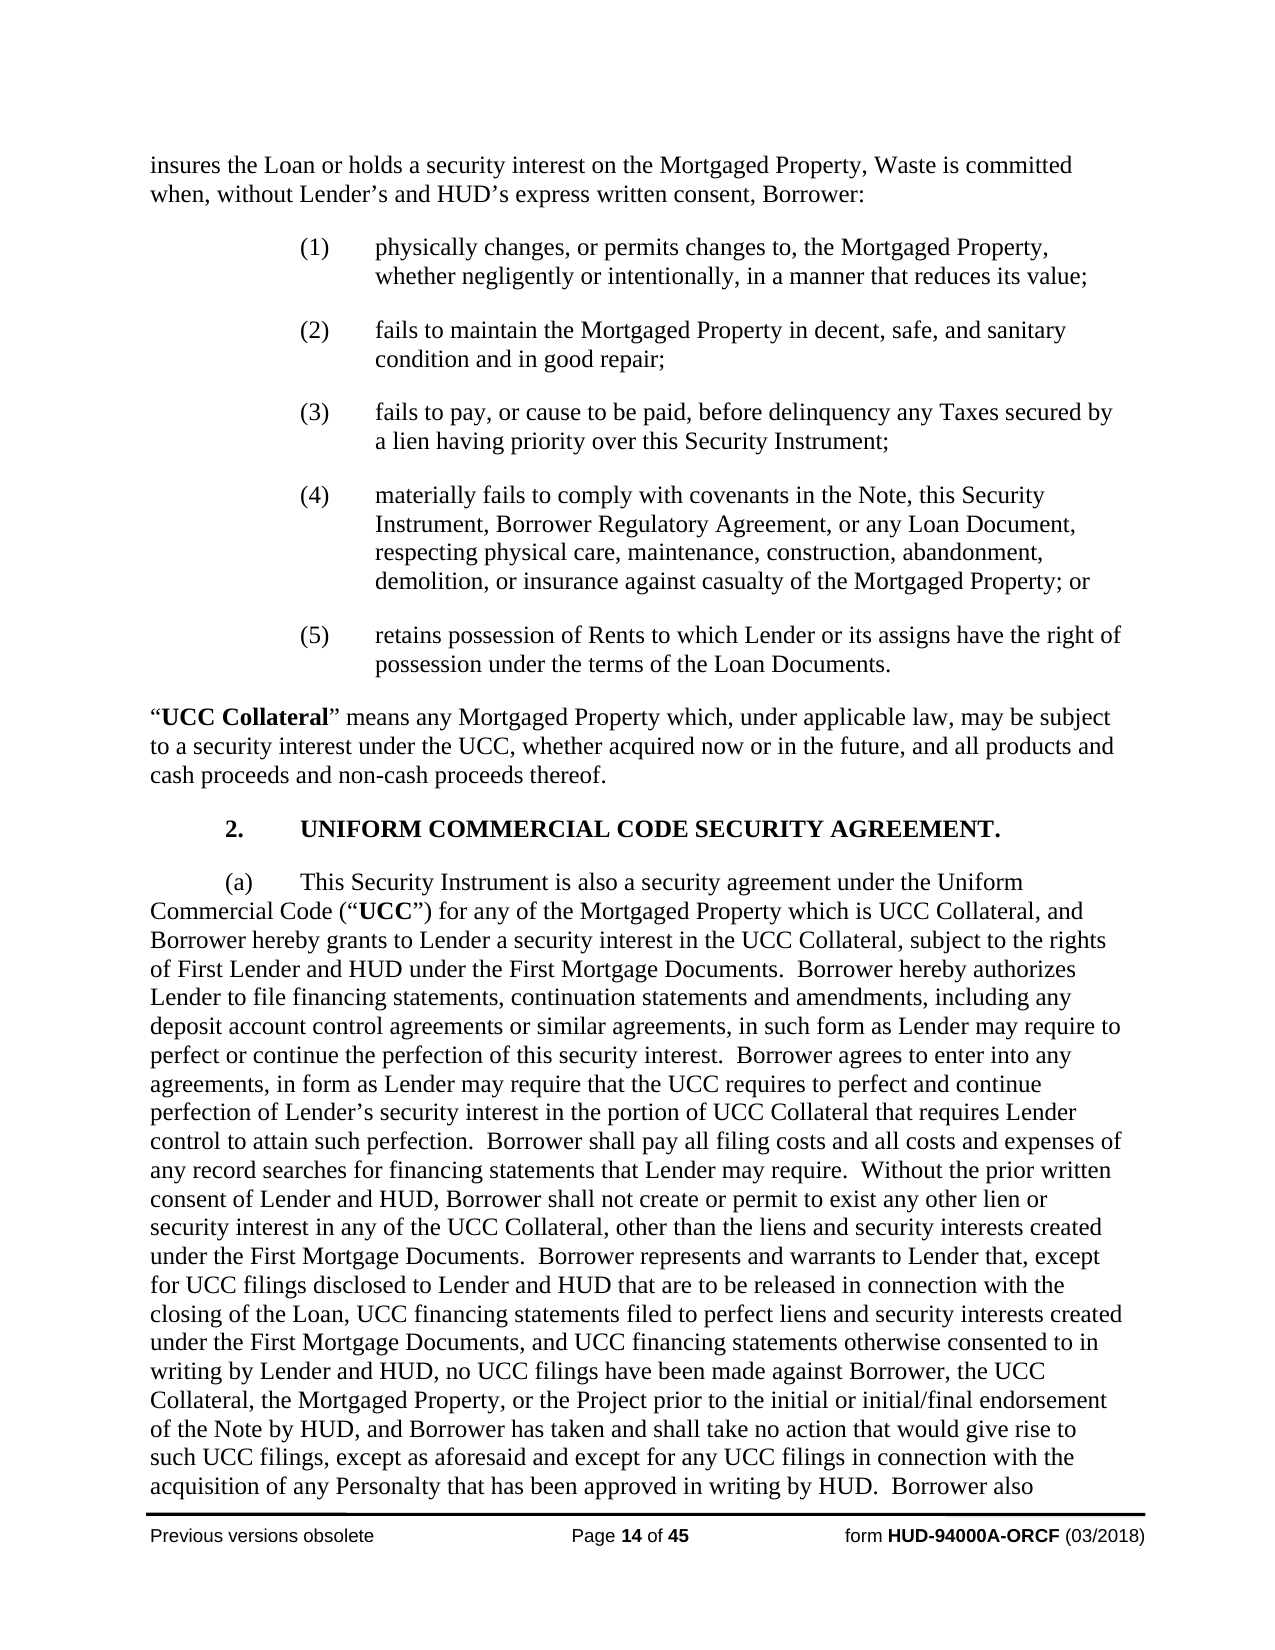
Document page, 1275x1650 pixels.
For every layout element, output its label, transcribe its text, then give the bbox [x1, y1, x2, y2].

list retains possession of Rents to which Lender or its assigns have the right of possession under the terms of the Loan Documents. [300, 620, 1125, 677]
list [150, 867, 1125, 1500]
list UNIFORM COMMERCIAL CODE SECURITY AGREEMENT . [150, 814, 1125, 842]
list physically changes, or permits changes to, the Mortgaged Property, whether negligently or intentionally, in a manner that reduces its value; [300, 232, 1125, 290]
list fails to maintain the Mortgaged Property in decent, safe, and sanitary condition and in good repair; [300, 315, 1125, 372]
text “UCC Collateral” means any Mortgaged Property which, under applicable law, may be subject to a security interest under the UCC, whether acquired now or in the future, and all products and cash proceeds and non-cash proceeds thereof. [150, 702, 1125, 789]
list materially fails to comply with covenants in the Note, this Security Instrument, Borrower Regulatory Agreement, or any Loan Document, respecting physical care, maintenance, construction, abandonment, demolition, or insurance against casualty of the Mortgaged Property; or [300, 480, 1125, 595]
list fails to pay, or cause to be paid, before delinquency any Taxes secured by a lien having priority over this Security Instrument; [300, 397, 1125, 455]
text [150, 150, 1125, 207]
